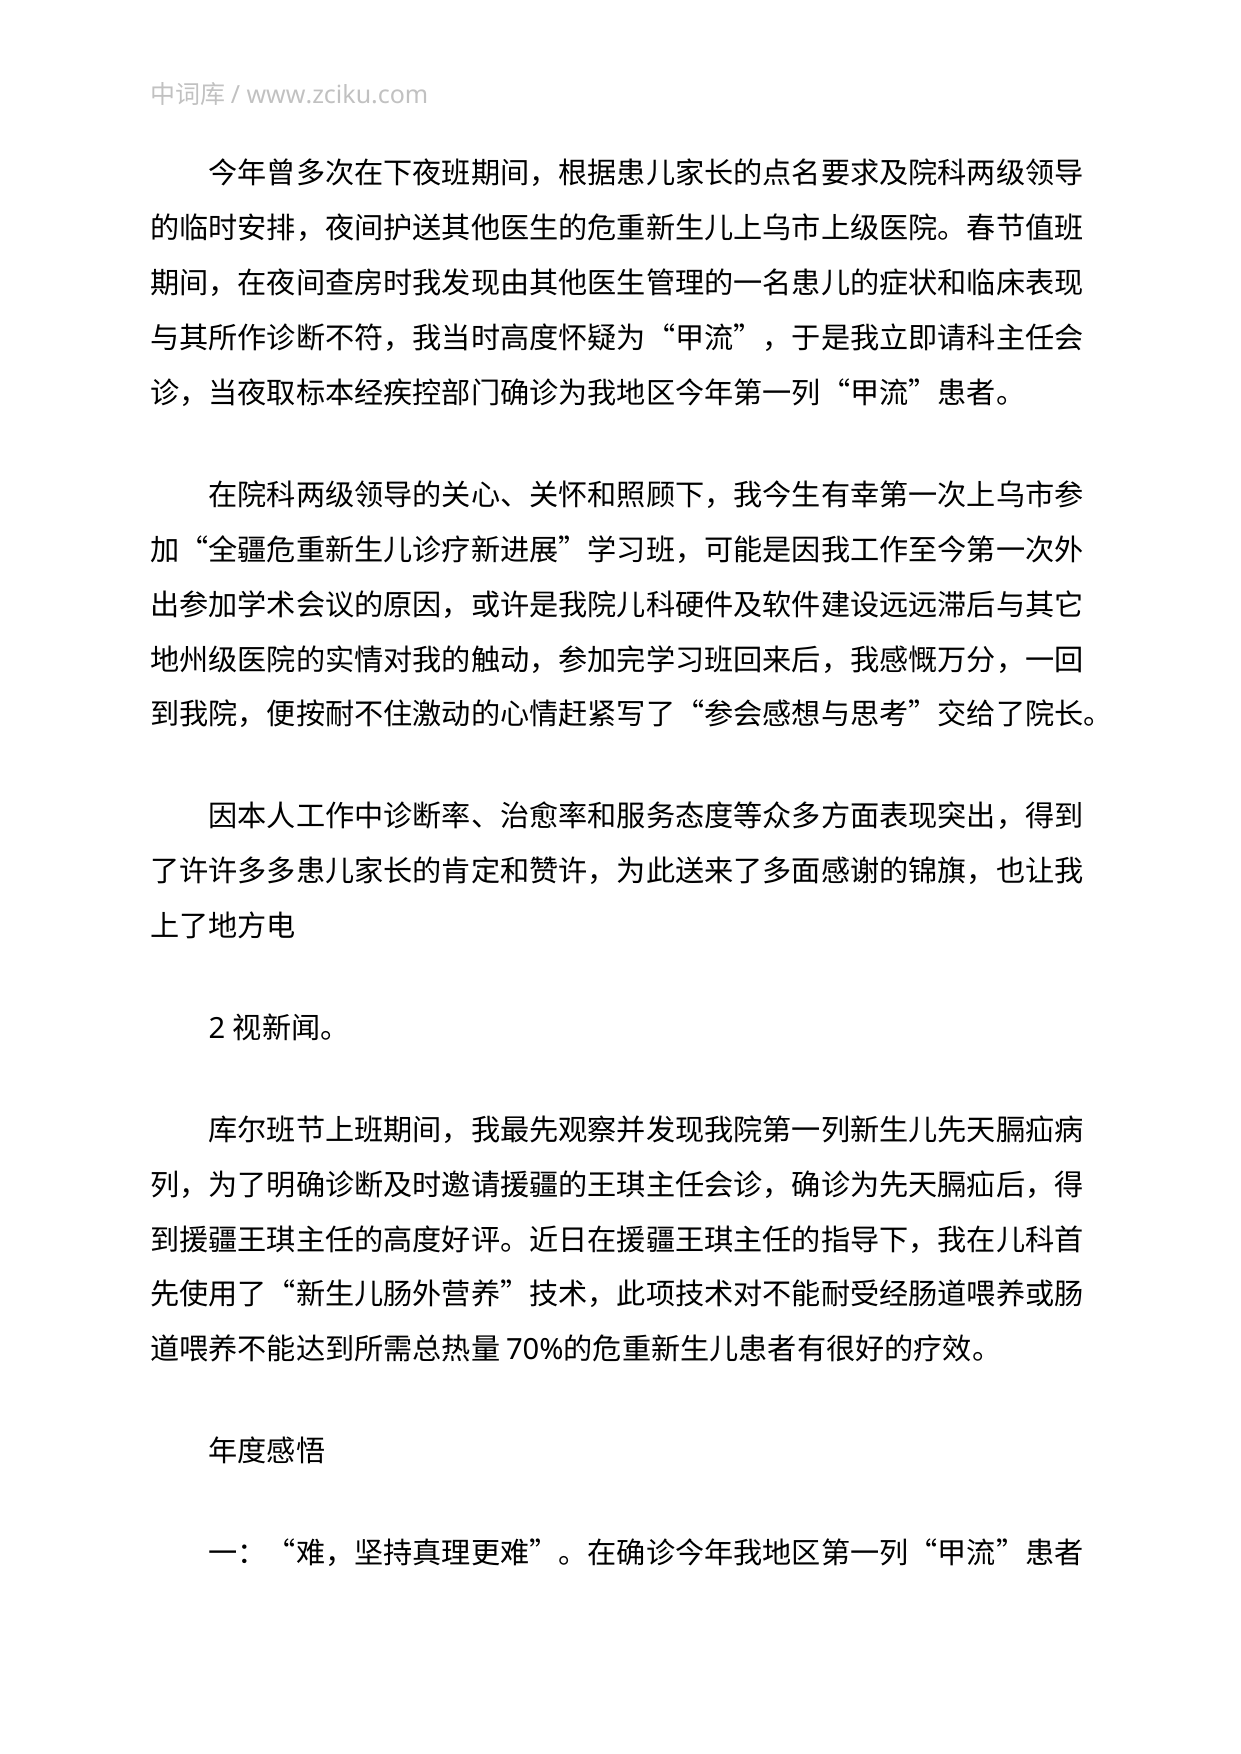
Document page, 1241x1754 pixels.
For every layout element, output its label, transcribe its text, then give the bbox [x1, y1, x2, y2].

text 库尔班节上班期间，我最先观察并发现我院第一列新生儿先天膈疝病列，为了明确诊断及时邀请援疆的王琪主任会诊，确诊为先天膈疝后，得到援疆王琪主任的高度好评。近日在援疆王琪主任的指导下，我在儿科首先使用了“新生儿肠外营养”技术，此项技术对不能耐受经肠道喂养或肠道喂养不能达到所需总热量70%的危重新生儿患者有很好的疗效。 [150, 1106, 1090, 1368]
text 年度感悟 [150, 1428, 1090, 1470]
text 2 视新闻。 [150, 1004, 1090, 1047]
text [150, 1529, 1090, 1572]
text 因本人工作中诊断率、治愈率和服务态度等众多方面表现突出，得到了许许多多患儿家长的肯定和赞许，为此送来了多面感谢的锦旗，也让我上了地方电 [150, 793, 1090, 945]
text 在院科两级领导的关心、关怀和照顾下，我今生有幸第一次上乌市参加“全疆危重新生儿诊疗新进展”学习班，可能是因我工作至今第一次外出参加学术会议的原因，或许是我院儿科硬件及软件建设远远滞后与其它地州级医院的实情对我的触动，参加完学习班回来后，我感慨万分，一回到我院，便按耐不住激动的心情赶紧写了“参会感想与思考”交给了院长。 [150, 471, 1090, 733]
text 今年曾多次在下夜班期间，根据患儿家长的点名要求及院科两级领导的临时安排，夜间护送其他医生的危重新生儿上乌市上级医院。春节值班期间，在夜间查房时我发现由其他医生管理的一名患儿的症状和临床表现与其所作诊断不符，我当时高度怀疑为“甲流”，于是我立即请科主任会诊，当夜取标本经疾控部门确诊为我地区今年第一列“甲流”患者。 [150, 150, 1090, 412]
